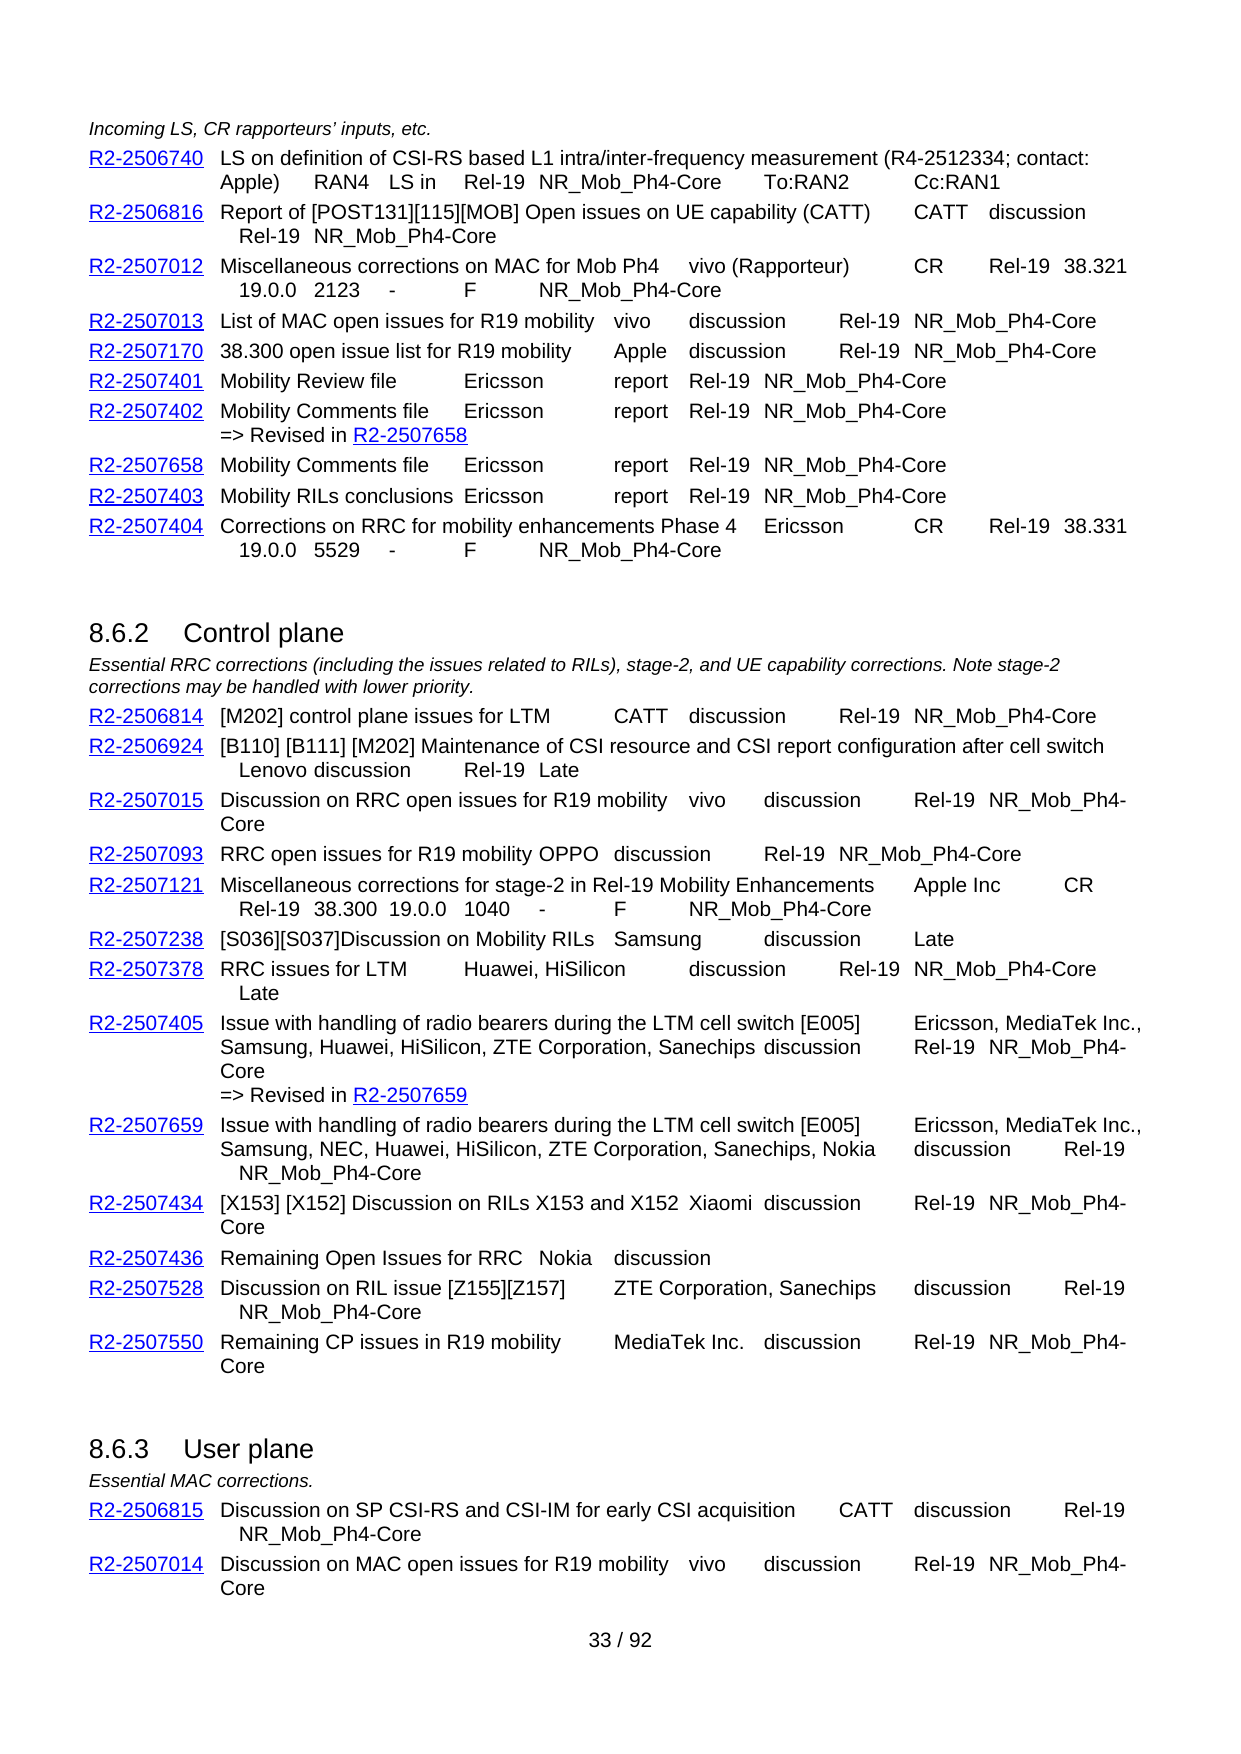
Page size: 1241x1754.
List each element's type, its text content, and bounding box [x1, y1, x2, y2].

title R2-2507405 Issue with handling of radio bearers during the LTM cell switch [E005] Ericsson, MediaTek Inc., Samsung, Huawei, HiSilicon, ZTE Corporation, Sanechips discussion Rel-19 NR_Mob_Ph4-Core [89, 1011, 1152, 1083]
title R2-2507402 Mobility Comments file Ericsson report Rel-19 NR_Mob_Ph4-Core [89, 399, 1152, 423]
title R2-2507014 Discussion on MAC open issues for R19 mobility vivo discussion Rel-19 NR_Mob_Ph4-Core [89, 1552, 1152, 1600]
title R2-2506815 Discussion on SP CSI-RS and CSI-IM for early CSI acquisition CATT discussion Rel-19 NR_Mob_Ph4-Core [89, 1498, 1152, 1546]
title R2-2507550 Remaining CP issues in R19 mobility MediaTek Inc. discussion Rel-19 NR_Mob_Ph4-Core [89, 1330, 1152, 1378]
text Essential RRC corrections (including the issues related to RILs), stage-2, and UE capability corrections. Note stage-2 corrections may be handled with lower priority. [89, 654, 1152, 697]
title R2-2507401 Mobility Review file Ericsson report Rel-19 NR_Mob_Ph4-Core [89, 369, 1152, 393]
title R2-2506740 LS on definition of CSI-RS based L1 intra/inter-frequency measurement (R4-2512334; contact: Apple) RAN4 LS in Rel-19 NR_Mob_Ph4-Core To:RAN2 Cc:RAN1 [89, 146, 1152, 194]
title R2-2507659 Issue with handling of radio bearers during the LTM cell switch [E005] Ericsson, MediaTek Inc., Samsung, NEC, Huawei, HiSilicon, ZTE Corporation, Sanechips, Nokia discussion Rel-19 NR_Mob_Ph4-Core [89, 1113, 1152, 1185]
text => Revised in R2-2507658 [220, 423, 1152, 447]
title R2-2507528 Discussion on RIL issue [Z155][Z157] ZTE Corporation, Sanechips discussion Rel-19 NR_Mob_Ph4-Core [89, 1276, 1152, 1323]
text Essential MAC corrections. [89, 1470, 1152, 1492]
title R2-2507121 Miscellaneous corrections for stage-2 in Rel-19 Mobility Enhancements Apple Inc CR Rel-19 38.300 19.0.0 1040 - F NR_Mob_Ph4-Core [89, 872, 1152, 920]
title R2-2507436 Remaining Open Issues for RRC Nokia discussion [89, 1245, 1152, 1269]
title R2-2507404 Corrections on RRC for mobility enhancements Phase 4 Ericsson CR Rel-19 38.331 19.0.0 5529 - F NR_Mob_Ph4-Core [89, 514, 1152, 562]
subtitle 8.6.3 User plane [89, 1433, 1152, 1464]
text => Revised in R2-2507659 [220, 1083, 1152, 1107]
subtitle 8.6.2 Control plane [89, 617, 1152, 648]
title R2-2506924 [B110] [B111] [M202] Maintenance of CSI resource and CSI report configuration after cell switch Lenovo discussion Rel-19 Late [89, 734, 1152, 782]
title R2-2507170 38.300 open issue list for R19 mobility Apple discussion Rel-19 NR_Mob_Ph4-Core [89, 339, 1152, 363]
title R2-2507238 [S036][S037]Discussion on Mobility RILs Samsung discussion Late [89, 927, 1152, 951]
title R2-2507403 Mobility RILs conclusions Ericsson report Rel-19 NR_Mob_Ph4-Core [89, 483, 1152, 507]
title R2-2507434 [X153] [X152] Discussion on RILs X153 and X152 Xiaomi discussion Rel-19 NR_Mob_Ph4-Core [89, 1191, 1152, 1239]
title R2-2507012 Miscellaneous corrections on MAC for Mob Ph4 vivo (Rapporteur) CR Rel-19 38.321 19.0.0 2123 - F NR_Mob_Ph4-Core [89, 254, 1152, 302]
title R2-2507093 RRC open issues for R19 mobility OPPO discussion Rel-19 NR_Mob_Ph4-Core [89, 842, 1152, 866]
title R2-2507013 List of MAC open issues for R19 mobility vivo discussion Rel-19 NR_Mob_Ph4-Core [89, 308, 1152, 332]
title R2-2507378 RRC issues for LTM Huawei, HiSilicon discussion Rel-19 NR_Mob_Ph4-Core Late [89, 957, 1152, 1005]
title R2-2507658 Mobility Comments file Ericsson report Rel-19 NR_Mob_Ph4-Core [89, 453, 1152, 477]
title R2-2507015 Discussion on RRC open issues for R19 mobility vivo discussion Rel-19 NR_Mob_Ph4-Core [89, 788, 1152, 836]
title R2-2506814 [M202] control plane issues for LTM CATT discussion Rel-19 NR_Mob_Ph4-Core [89, 704, 1152, 728]
title R2-2506816 Report of [POST131][115][MOB] Open issues on UE capability (CATT) CATT discussion Rel-19 NR_Mob_Ph4-Core [89, 200, 1152, 248]
text Incoming LS, CR rapporteurs’ inputs, etc. [89, 118, 1152, 140]
